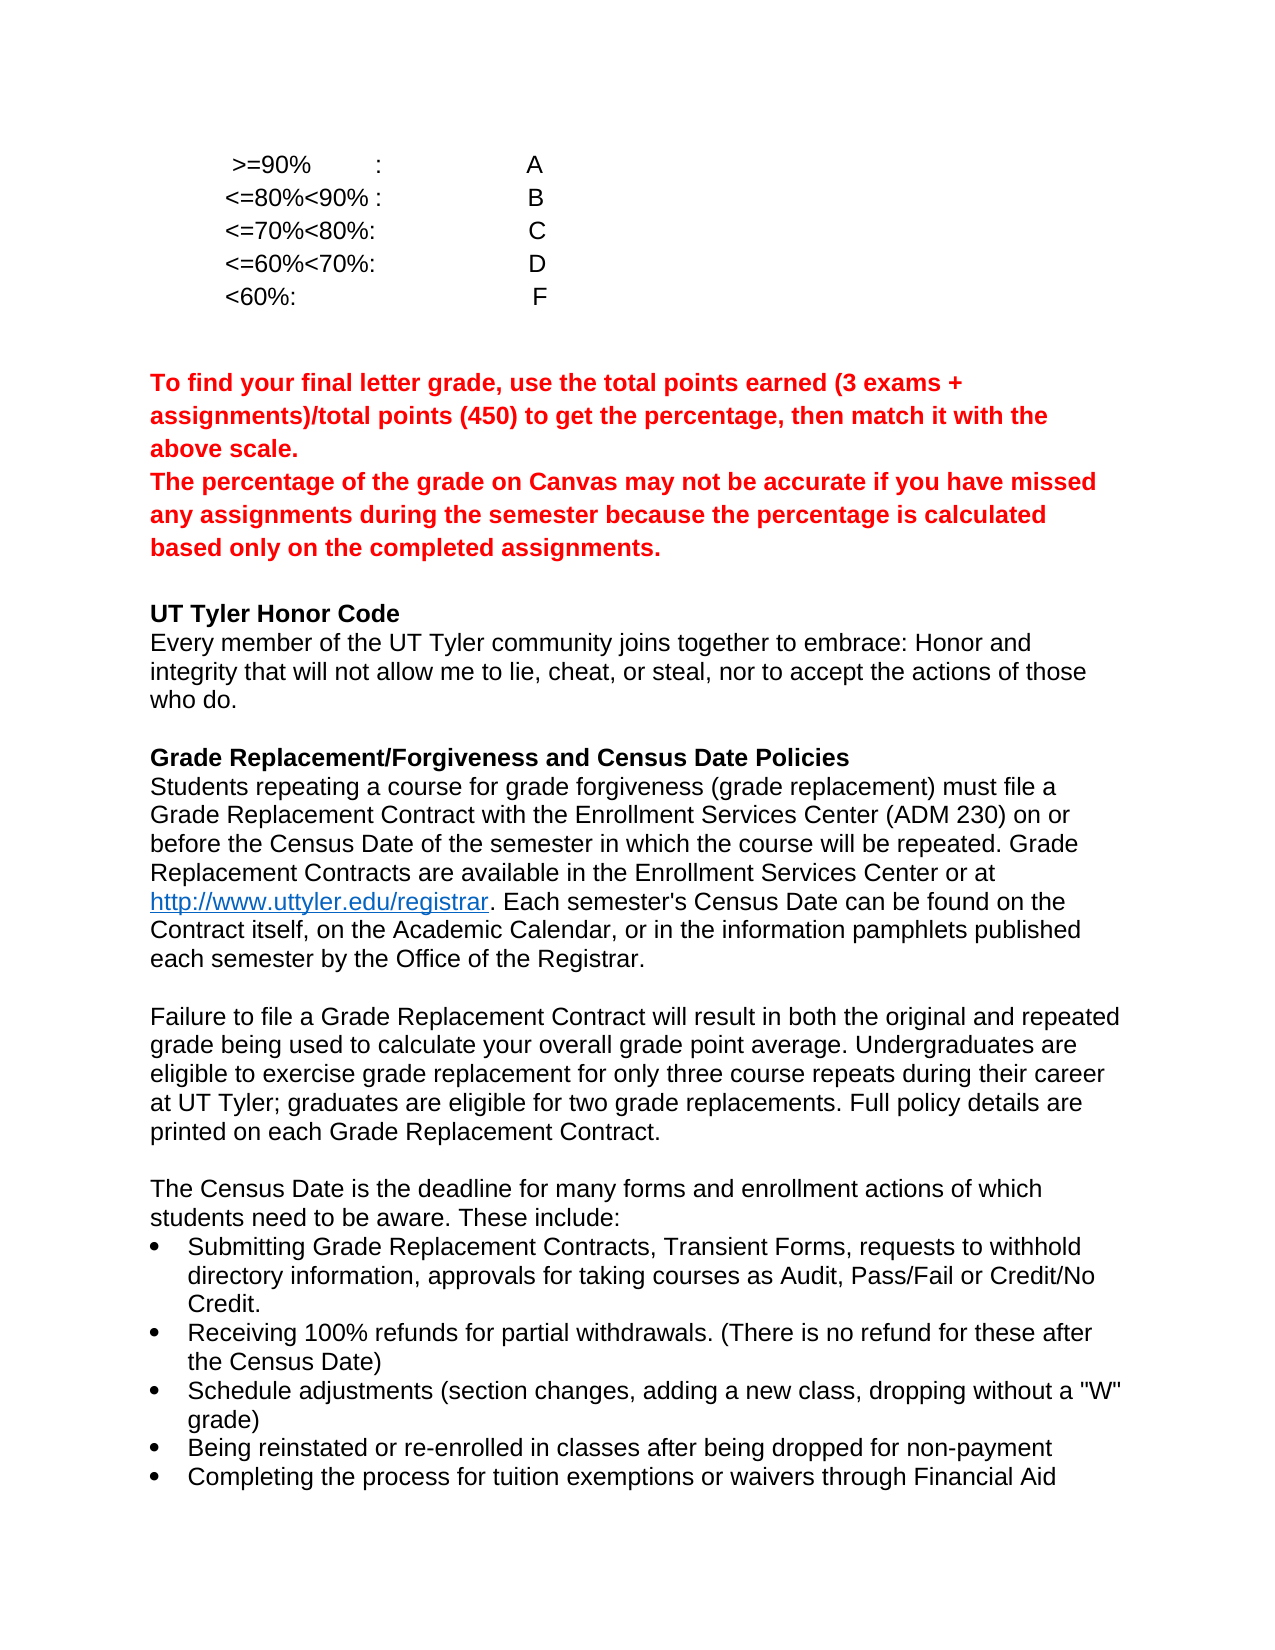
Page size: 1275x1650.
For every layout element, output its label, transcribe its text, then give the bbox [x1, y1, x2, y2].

list Submitting Grade Replacement Contracts, Transient Forms, requests to withhold directory information, approvals for taking courses as Audit, Pass/Fail or Credit/No Credit. [150, 1232, 1125, 1318]
list Receiving 100% refunds for partial withdrawals. (There is no refund for these after the Census Date) [150, 1318, 1125, 1376]
list Completing the process for tuition exemptions or waivers through Financial Aid [150, 1462, 1125, 1491]
text Every member of the UT Tyler community joins together to embrace: Honor and integrity that will not allow me to lie, cheat, or steal, nor to accept the actions of those who do. [150, 628, 1125, 714]
text Grade Replacement/Forgiveness and Census Date Policies [150, 743, 1125, 772]
text To find your final letter grade, use the total points earned (3 exams + assignments)/total points (450) to get the percentage, then match it with the above scale. [150, 368, 1125, 463]
text The percentage of the grade on Canvas may not be accurate if you have missed any assignments during the semester because the percentage is calculated based only on the completed assignments. [150, 467, 1125, 562]
list Being reinstated or re-enrolled in classes after being dropped for non-payment [150, 1433, 1125, 1462]
text >=90% : A <=80%<90% : B <=70%<80%: C <=60%<70%: D <60%: F [225, 150, 1125, 311]
text UT Tyler Honor Code [150, 599, 1125, 628]
text Students repeating a course for grade forgiveness (grade replacement) must file a Grade Replacement Contract with the Enrollment Services Center (ADM 230) on or before the Census Date of the semester in which the course will be repeated. Grade Replacement Contracts are available in the Enrollment Services Center or at http://www.uttyler.edu/registrar. Each semester's Census Date can be found on the Contract itself, on the Academic Calendar, or in the information pamphlets published each semester by the Office of the Registrar. [150, 772, 1125, 973]
list Schedule adjustments (section changes, adding a new class, dropping without a "W" grade) [150, 1376, 1125, 1433]
text Failure to file a Grade Replacement Contract will result in both the original and repeated grade being used to calculate your overall grade point average. Undergraduates are eligible to exercise grade replacement for only three course repeats during their career at UT Tyler; graduates are eligible for two grade replacements. Full policy details are printed on each Grade Replacement Contract. [150, 1002, 1125, 1146]
text The Census Date is the deadline for many forms and enrollment actions of which students need to be aware. These include: [150, 1174, 1125, 1232]
